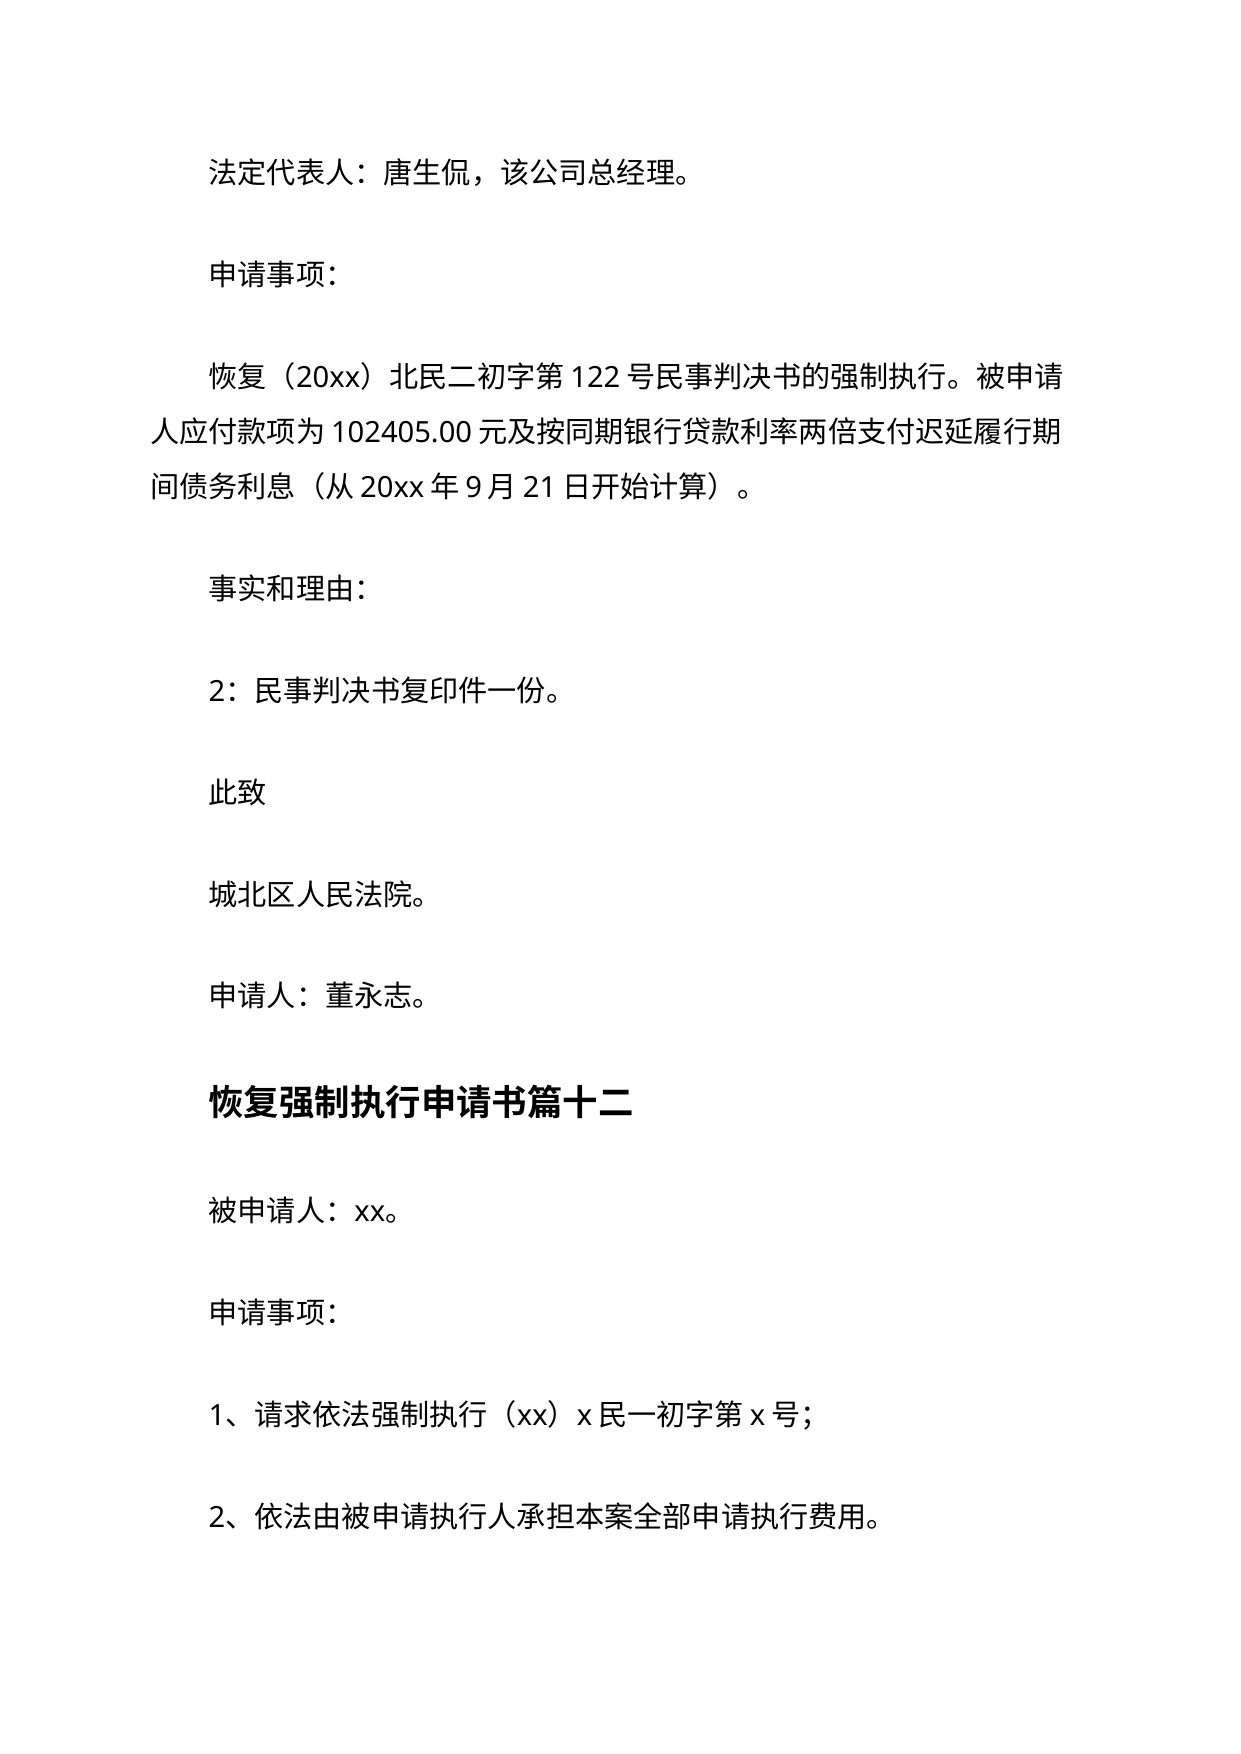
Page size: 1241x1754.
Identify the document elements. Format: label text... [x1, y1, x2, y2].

text 2：民事判决书复印件一份。 [150, 667, 1090, 710]
text 法定代表人：唐生侃，该公司总经理。 [150, 150, 1090, 192]
text 申请人：董永志。 [150, 973, 1090, 1015]
text 恢复强制执行申请书篇十二 [150, 1074, 1090, 1126]
text 申请事项： [150, 1290, 1090, 1332]
text 恢复（20xx）北民二初字第122号民事判决书的强制执行。被申请人应付款项为102405.00元及按同期银行贷款利率两倍支付迟延履行期间债务利息（从20xx年9月21日开始计算）。 [150, 353, 1090, 506]
text 被申请人：xx。 [150, 1188, 1090, 1230]
text 2、依法由被申请执行人承担本案全部申请执行费用。 [150, 1494, 1090, 1536]
text 1、请求依法强制执行（xx）x民一初字第x号； [150, 1392, 1090, 1434]
text 申请事项： [150, 252, 1090, 294]
text 城北区人民法院。 [150, 871, 1090, 913]
text 此致 [150, 769, 1090, 812]
text 事实和理由： [150, 566, 1090, 608]
